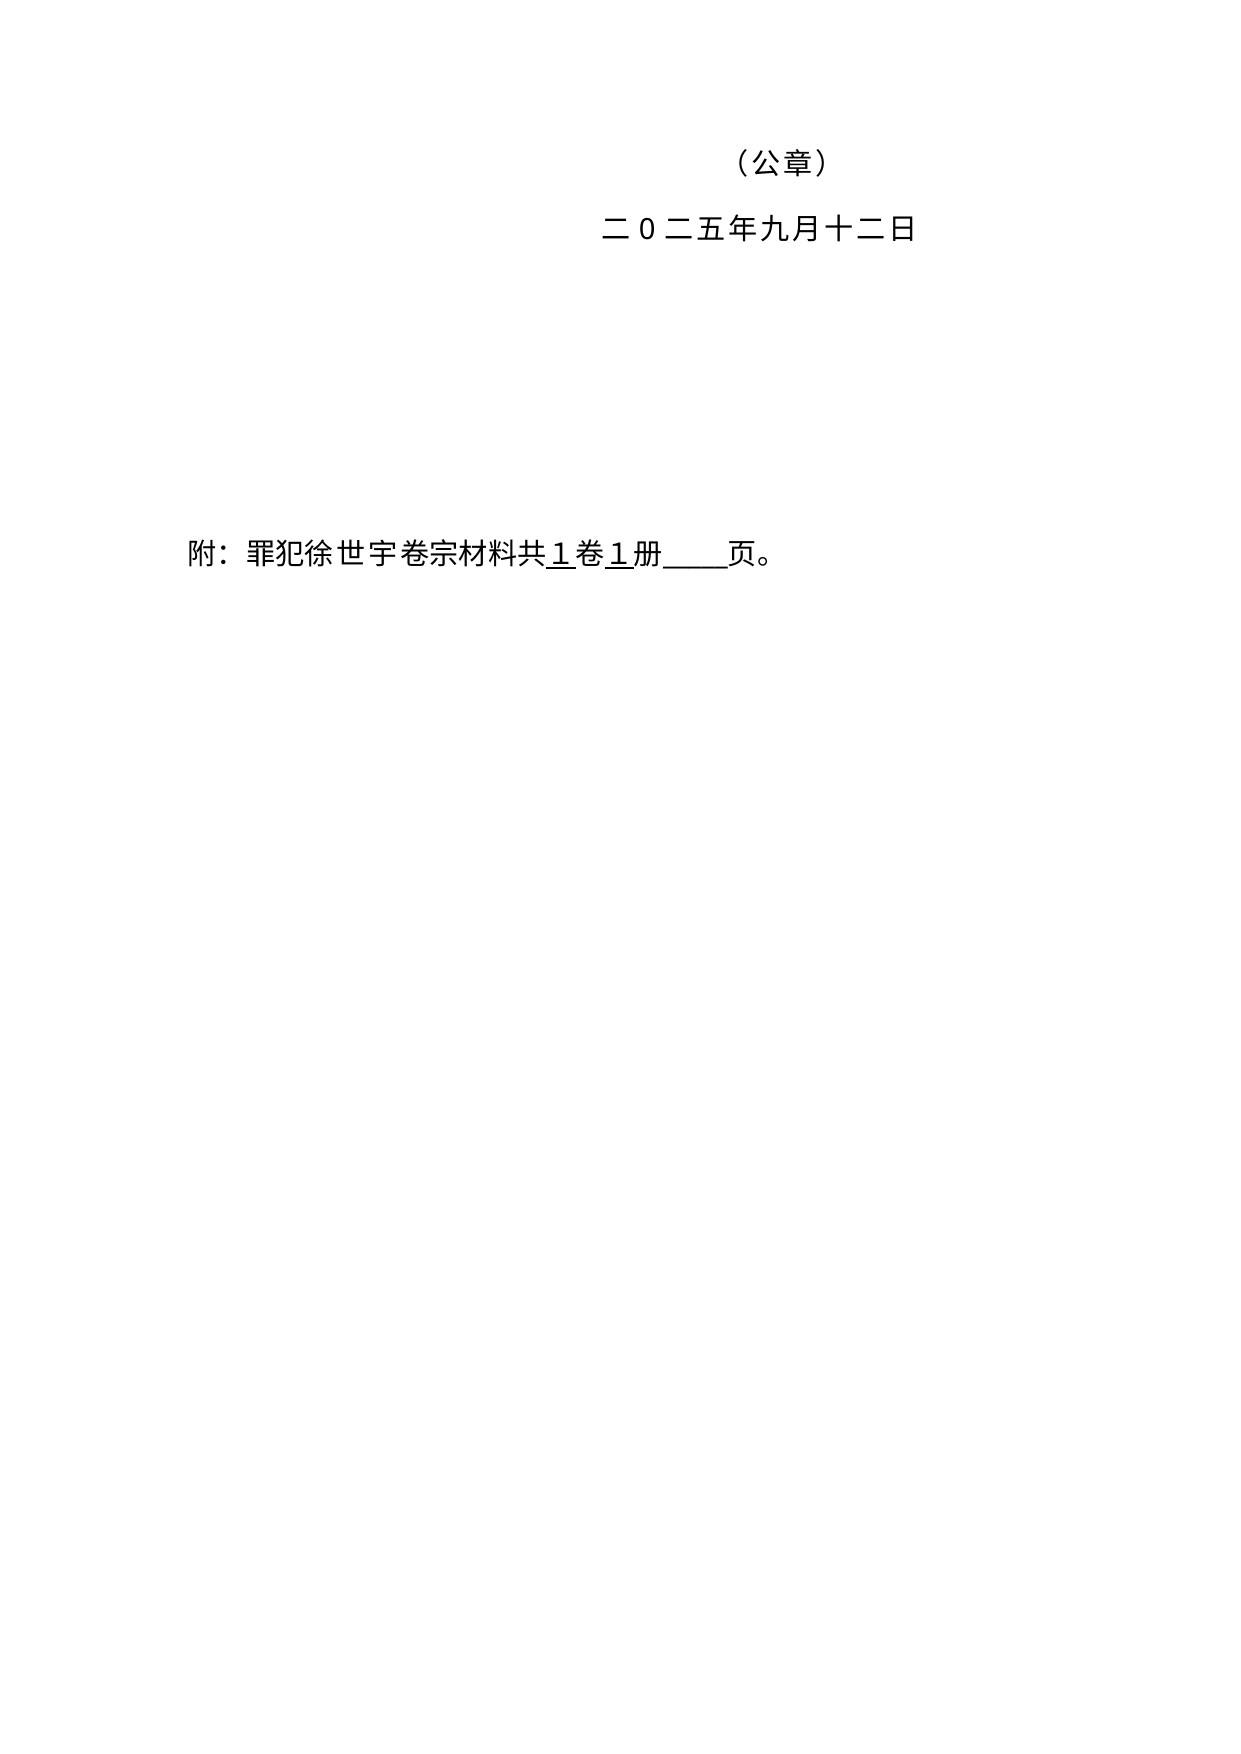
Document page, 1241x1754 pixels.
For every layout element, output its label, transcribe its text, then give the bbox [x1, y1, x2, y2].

text 二0二五年九月十二日 [187, 194, 1053, 259]
text 附：罪犯徐世宇卷宗材料共１卷１册_____页。 [187, 519, 1053, 584]
text （公章） [187, 129, 1053, 194]
